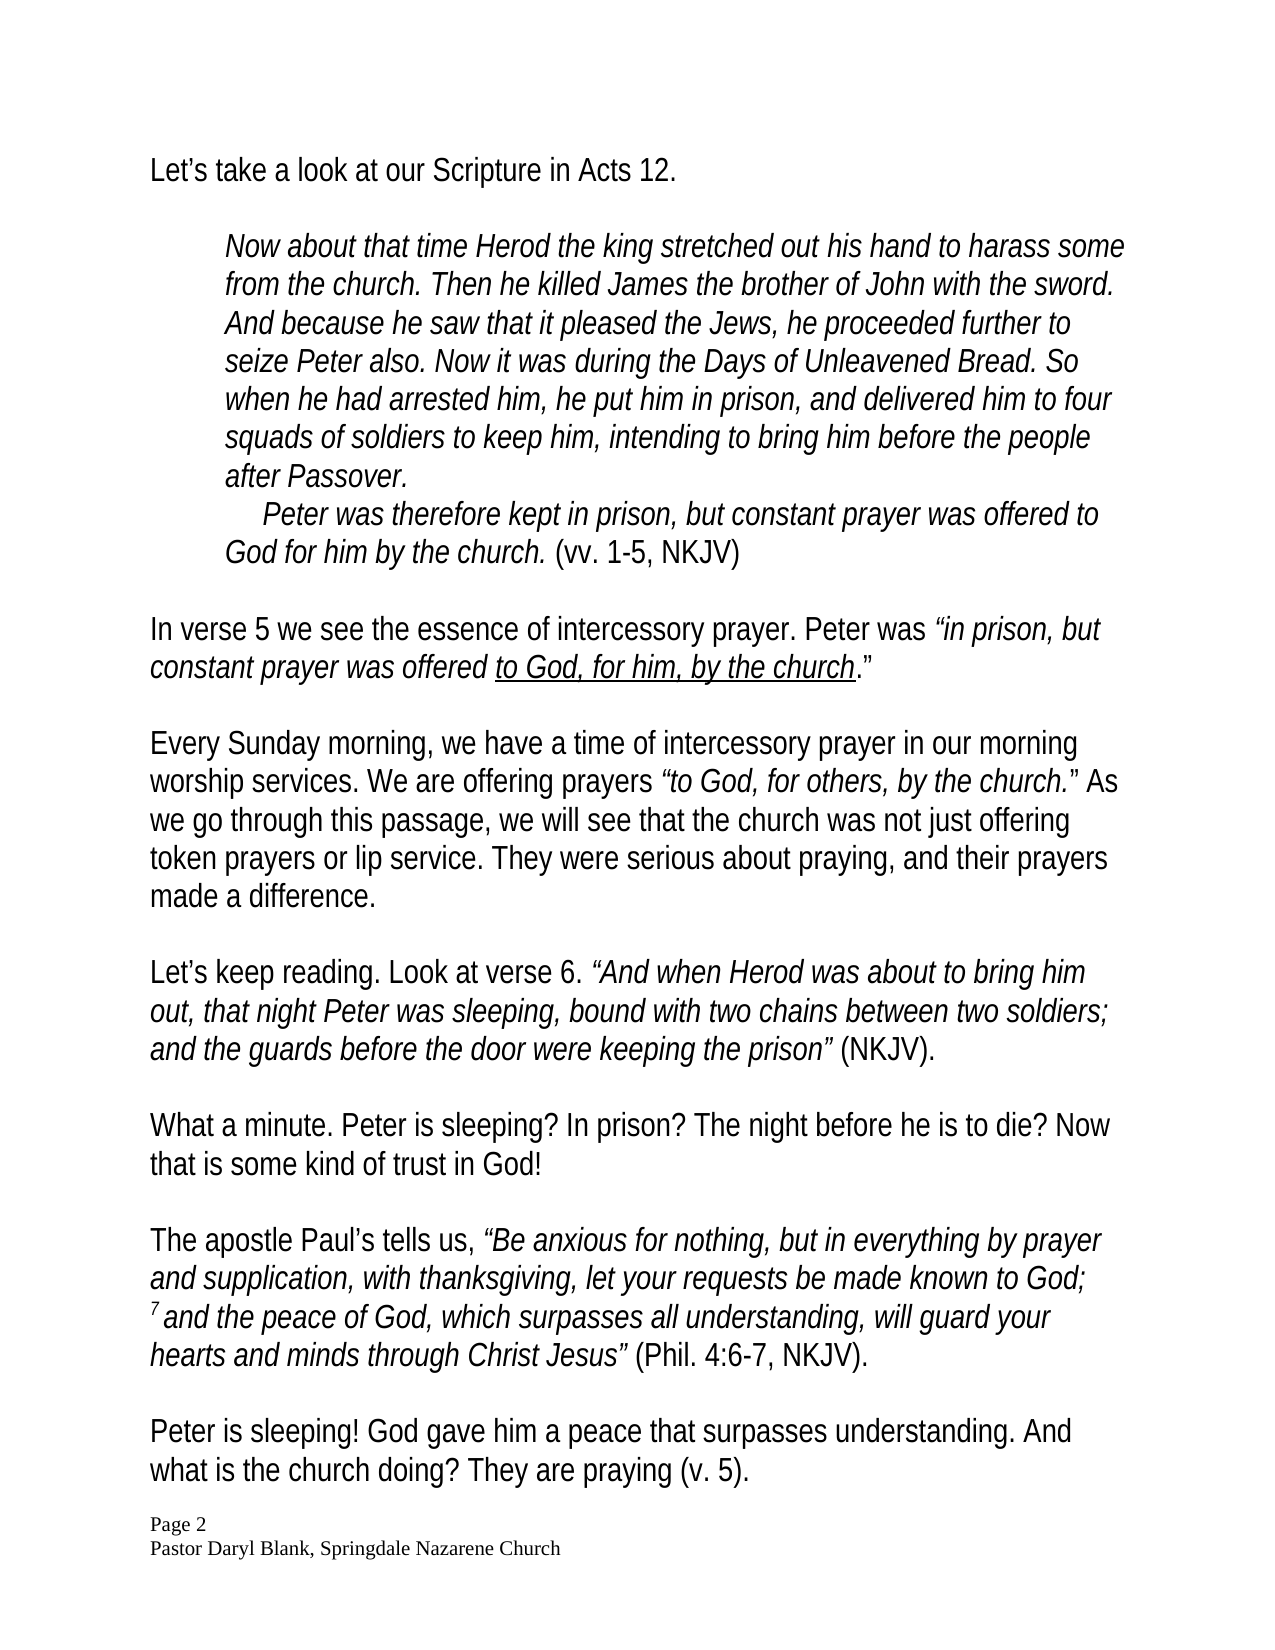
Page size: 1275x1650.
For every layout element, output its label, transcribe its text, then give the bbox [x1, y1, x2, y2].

text Let’s keep reading. Look at verse 6. “And when Herod was about to bring him out, that night Peter was sleeping, bound with two chains between two soldiers; and the guards before the door were keeping the prison” (NKJV). [150, 953, 1125, 1067]
text Let’s take a look at our Scripture in Acts 12. [150, 150, 1125, 188]
text Peter was therefore kept in prison, but constant prayer was offered to God for him by the church. (vv. 1-5, NKJV) [225, 494, 1125, 571]
text Every Sunday morning, we have a time of intercessory prayer in our morning worship services. We are offering prayers “to God, for others, by the church.” As we go through this passage, we will see that the church was not just offering token prayers or lip service. They were serious about praying, and their prayers made a difference. [150, 723, 1125, 914]
text Now about that time Herod the king stretched out his hand to harass some from the church. Then he killed James the brother of John with the sword. And because he saw that it pleased the Jews, he proceeded further to seize Peter also. Now it was during the Days of Unleavened Bread. So when he had arrested him, he put him in prison, and delivered him to four squads of soldiers to keep him, intending to bring him before the people after Passover. [225, 226, 1125, 494]
text Peter is sleeping! God gave him a peace that surpasses understanding. And what is the church doing? They are praying (v. 5). [150, 1412, 1125, 1488]
text What a minute. Peter is sleeping? In prison? The night before he is to die? Now that is some kind of trust in God! [150, 1106, 1125, 1182]
text The apostle Paul’s tells us, “Be anxious for nothing, but in everything by prayer and supplication, with thanksgiving, let your requests be made known to God; 7 and the peace of God, which surpasses all understanding, will guard your hearts and minds through Christ Jesus” (Phil. 4:6-7, NKJV). [150, 1220, 1125, 1373]
text In verse 5 we see the essence of intercessory prayer. Peter was “in prison, but constant prayer was offered to God, for him, by the church.” [150, 609, 1125, 685]
